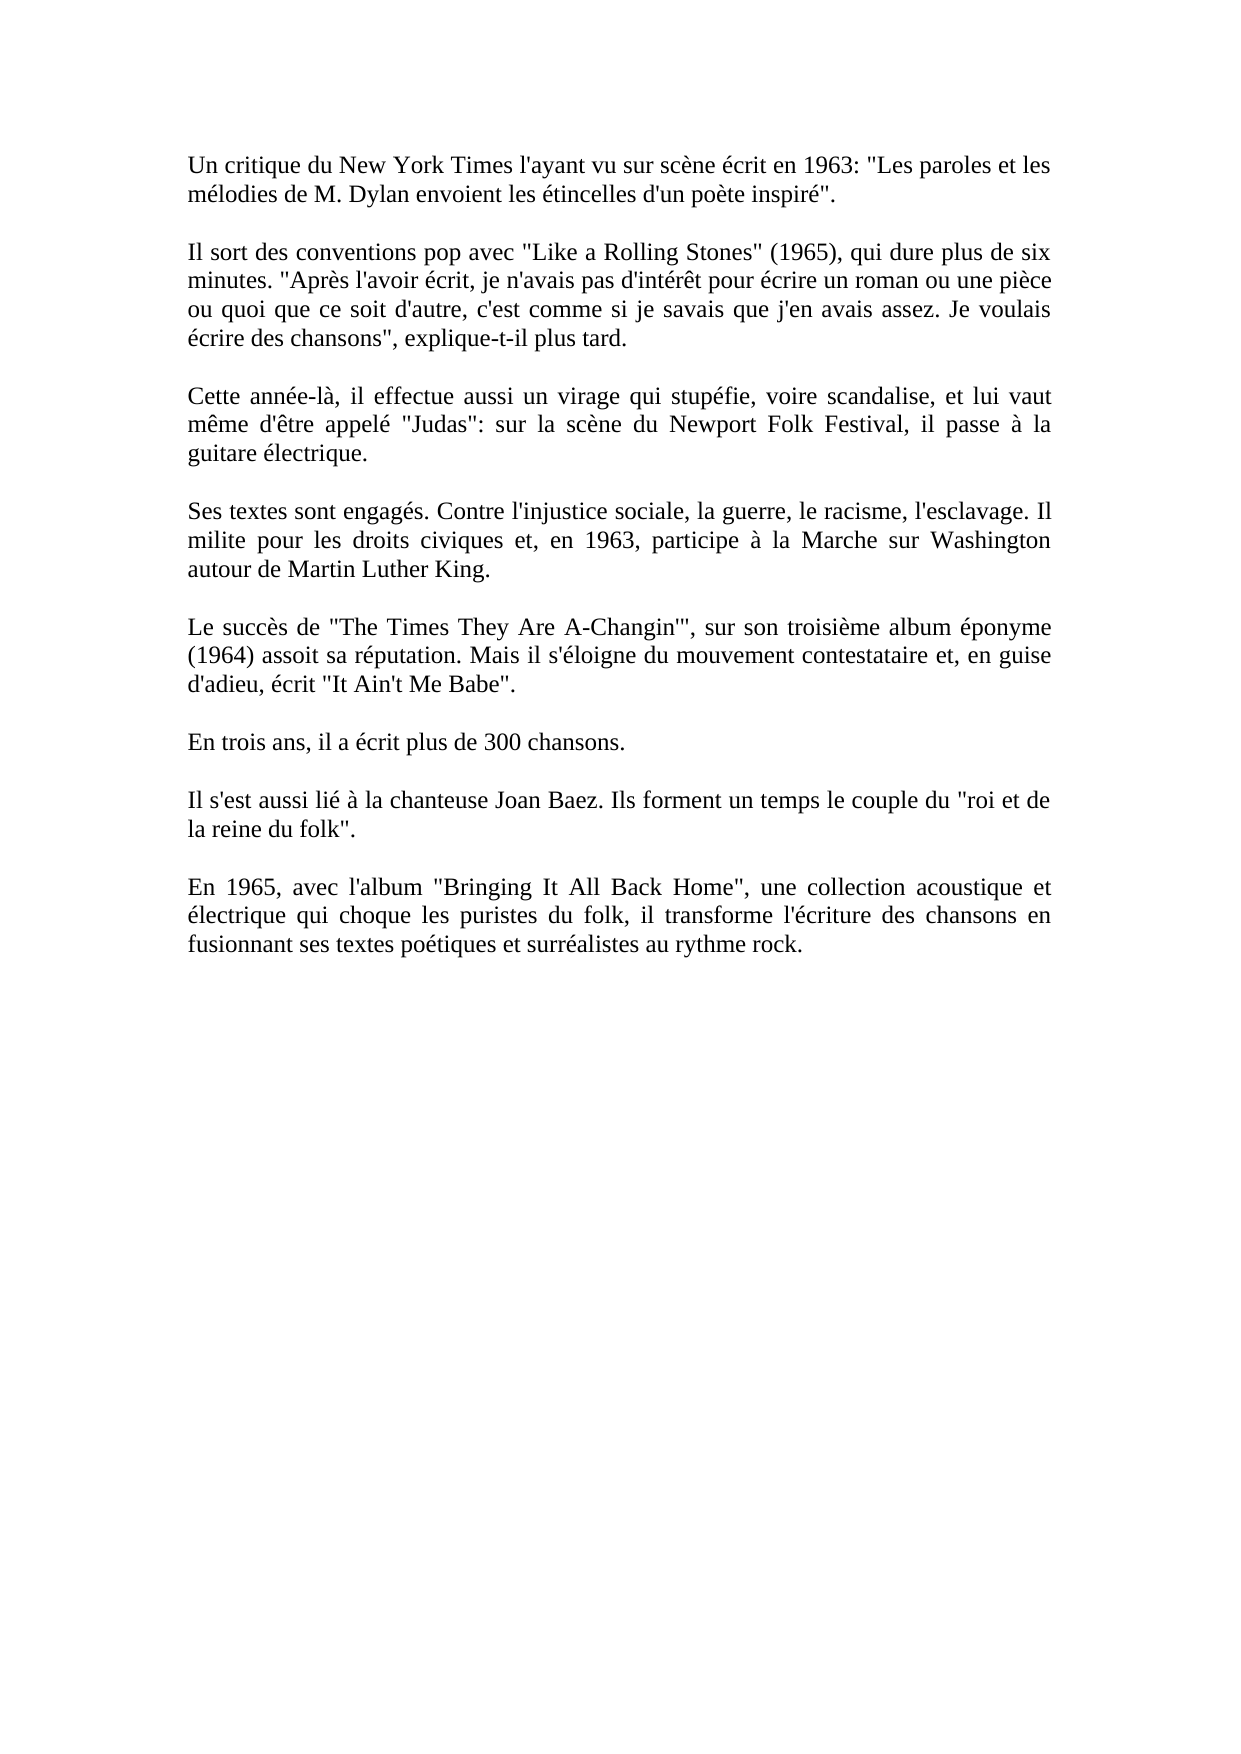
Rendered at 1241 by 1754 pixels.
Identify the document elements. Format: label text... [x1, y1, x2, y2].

text En 1965, avec l'album "Bringing It All Back Home", une collection acoustique et électrique qui choque les puristes du folk, il transforme l'écriture des chansons en fusionnant ses textes poétiques et surréalistes au rythme rock. [187, 872, 1053, 958]
text Il s'est aussi lié à la chanteuse Joan Baez. Ils forment un temps le couple du "roi et de la reine du folk". [187, 785, 1053, 842]
text Il sort des conventions pop avec "Like a Rolling Stones" (1965), qui dure plus de six minutes. "Après l'avoir écrit, je n'avais pas d'intérêt pour écrire un roman ou une pièce ou quoi que ce soit d'autre, c'est comme si je savais que j'en avais assez. Je voulais écrire des chansons", explique-t-il plus tard. [187, 237, 1053, 352]
text En trois ans, il a écrit plus de 300 chansons. [187, 727, 1053, 756]
text Un critique du New York Times l'ayant vu sur scène écrit en 1963: "Les paroles et les mélodies de M. Dylan envoient les étincelles d'un poète inspiré". [187, 150, 1053, 207]
text Ses textes sont engagés. Contre l'injustice sociale, la guerre, le racisme, l'esclavage. Il milite pour les droits civiques et, en 1963, participe à la Marche sur Washington autour de Martin Luther King. [187, 496, 1053, 582]
text Le succès de "The Times They Are A-Changin'", sur son troisième album éponyme (1964) assoit sa réputation. Mais il s'éloigne du mouvement contestataire et, en guise d'adieu, écrit "It Ain't Me Babe". [187, 612, 1053, 698]
text Cette année-là, il effectue aussi un virage qui stupéfie, voire scandalise, et lui vaut même d'être appelé "Judas": sur la scène du Newport Folk Festival, il passe à la guitare électrique. [187, 381, 1053, 467]
